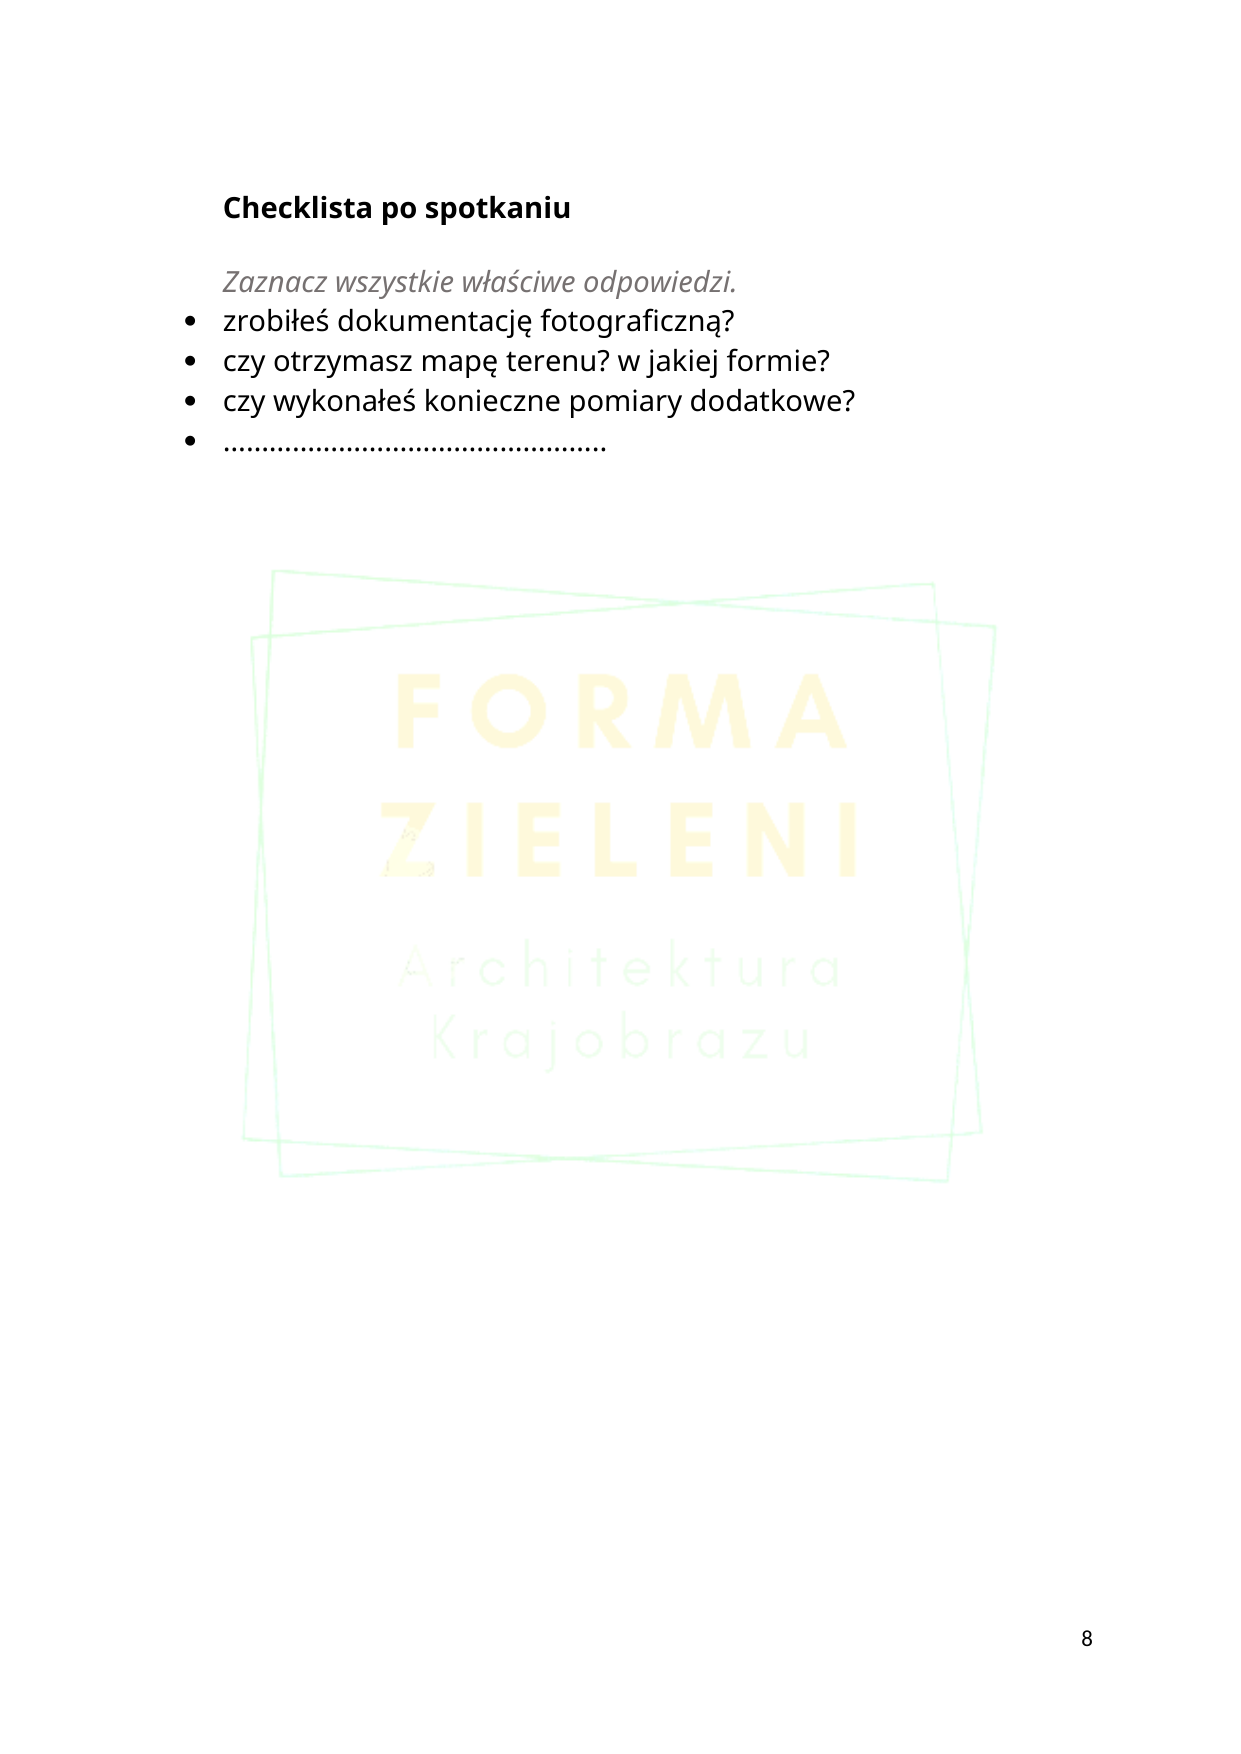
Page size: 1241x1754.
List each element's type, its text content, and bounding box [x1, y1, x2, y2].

list Zaznacz wszystkie właściwe odpowiedzi. [223, 261, 1093, 301]
list czy wykonałeś konieczne pomiary dodatkowe? [185, 380, 1093, 420]
list zrobiłeś dokumentację fotograficzną? [185, 301, 1093, 340]
list czy otrzymasz mapę terenu? w jakiej formie? [185, 340, 1093, 380]
list Checklista po spotkaniu [223, 187, 1093, 227]
list ………………………………………….. [185, 420, 1093, 459]
